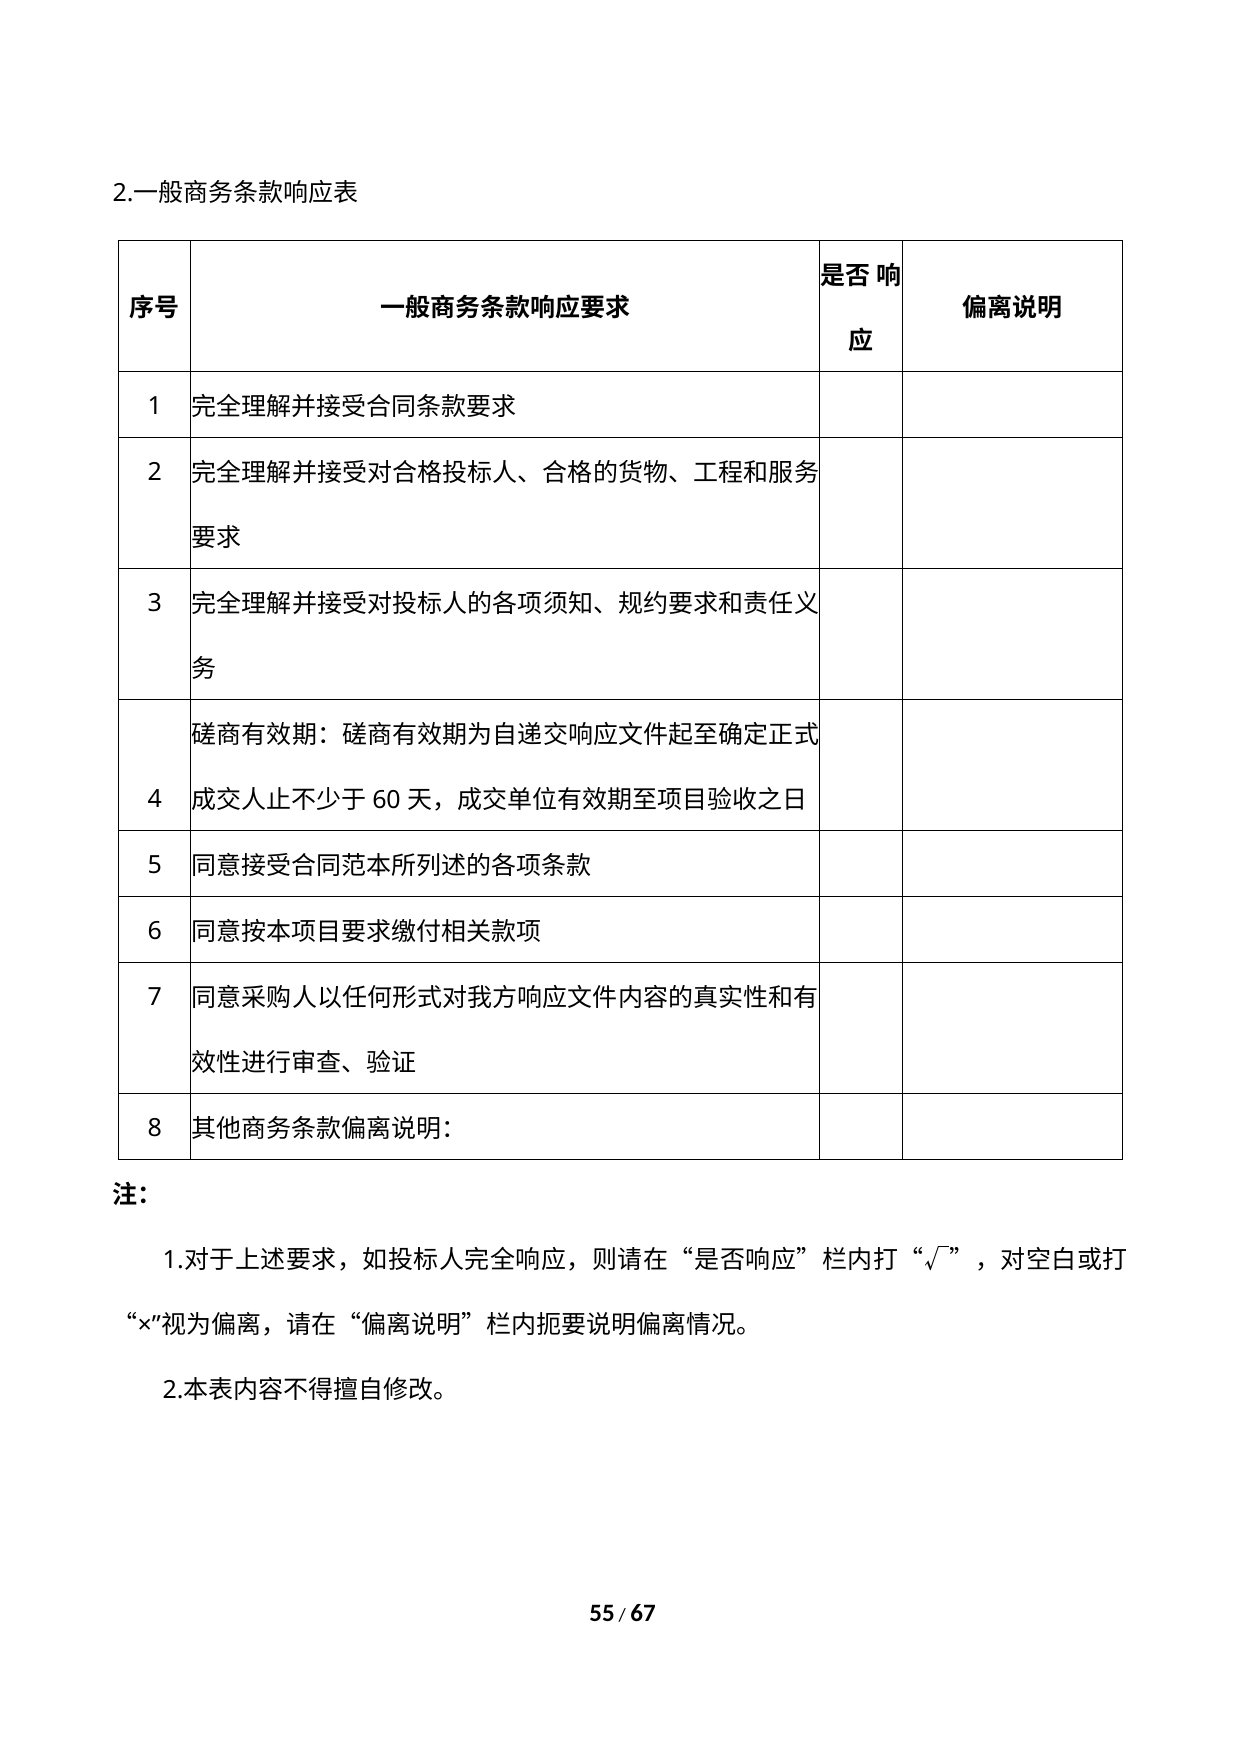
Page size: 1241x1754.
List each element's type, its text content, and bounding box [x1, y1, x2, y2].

table_cell 同意接受合同范本所列述的各项条款 [191, 831, 819, 896]
table_cell [903, 831, 1122, 896]
table_header 序号 [119, 241, 190, 371]
table_header 一般商务条款响应要求 [191, 241, 819, 371]
table_cell 同意按本项目要求缴付相关款项 [191, 897, 819, 962]
table_cell 6 [119, 897, 190, 962]
table_cell [820, 963, 902, 1093]
table_cell [820, 831, 902, 896]
text 注： [112, 1160, 1128, 1225]
table_cell 同意采购人以任何形式对我方响应文件内容的真实性和有效性进行审查、验证 [191, 963, 819, 1093]
text 2.一般商务条款响应表 [112, 158, 1128, 223]
table_cell [903, 897, 1122, 962]
table_cell 完全理解并接受合同条款要求 [191, 372, 819, 437]
table_cell 其他商务条款偏离说明： [191, 1094, 819, 1159]
table_cell 1 [119, 372, 190, 437]
table_header 偏离说明 [903, 241, 1122, 371]
table_cell 4 [119, 700, 190, 830]
table_cell 2 [119, 438, 190, 568]
table_cell 完全理解并接受对投标人的各项须知、规约要求和责任义务 [191, 569, 819, 699]
table_cell 7 [119, 963, 190, 1093]
table_cell [820, 897, 902, 962]
table_cell 3 [119, 569, 190, 699]
table_cell [903, 438, 1122, 568]
table_header 是否 响应 [820, 241, 902, 371]
table_cell 完全理解并接受对合格投标人、合格的货物、工程和服务要求 [191, 438, 819, 568]
table_cell [903, 372, 1122, 437]
table_cell [903, 1094, 1122, 1159]
table_cell [820, 1094, 902, 1159]
table_cell 磋商有效期：磋商有效期为自递交响应文件起至确定正式成交人止不少于 60 天，成交单位有效期至项目验收之日 [191, 700, 819, 830]
table_cell [820, 372, 902, 437]
text 2.本表内容不得擅自修改。 [112, 1355, 1128, 1420]
table_cell [903, 700, 1122, 830]
table_cell [820, 569, 902, 699]
table_cell [903, 963, 1122, 1093]
table_cell [820, 700, 902, 830]
table_cell 5 [119, 831, 190, 896]
table_cell 8 [119, 1094, 190, 1159]
table_cell [903, 569, 1122, 699]
table_cell [820, 438, 902, 568]
text 1.对于上述要求，如投标人完全响应，则请在“是否响应”栏内打“√”，对空白或打“×”视为偏离，请在“偏离说明”栏内扼要说明偏离情况。 [112, 1225, 1128, 1355]
